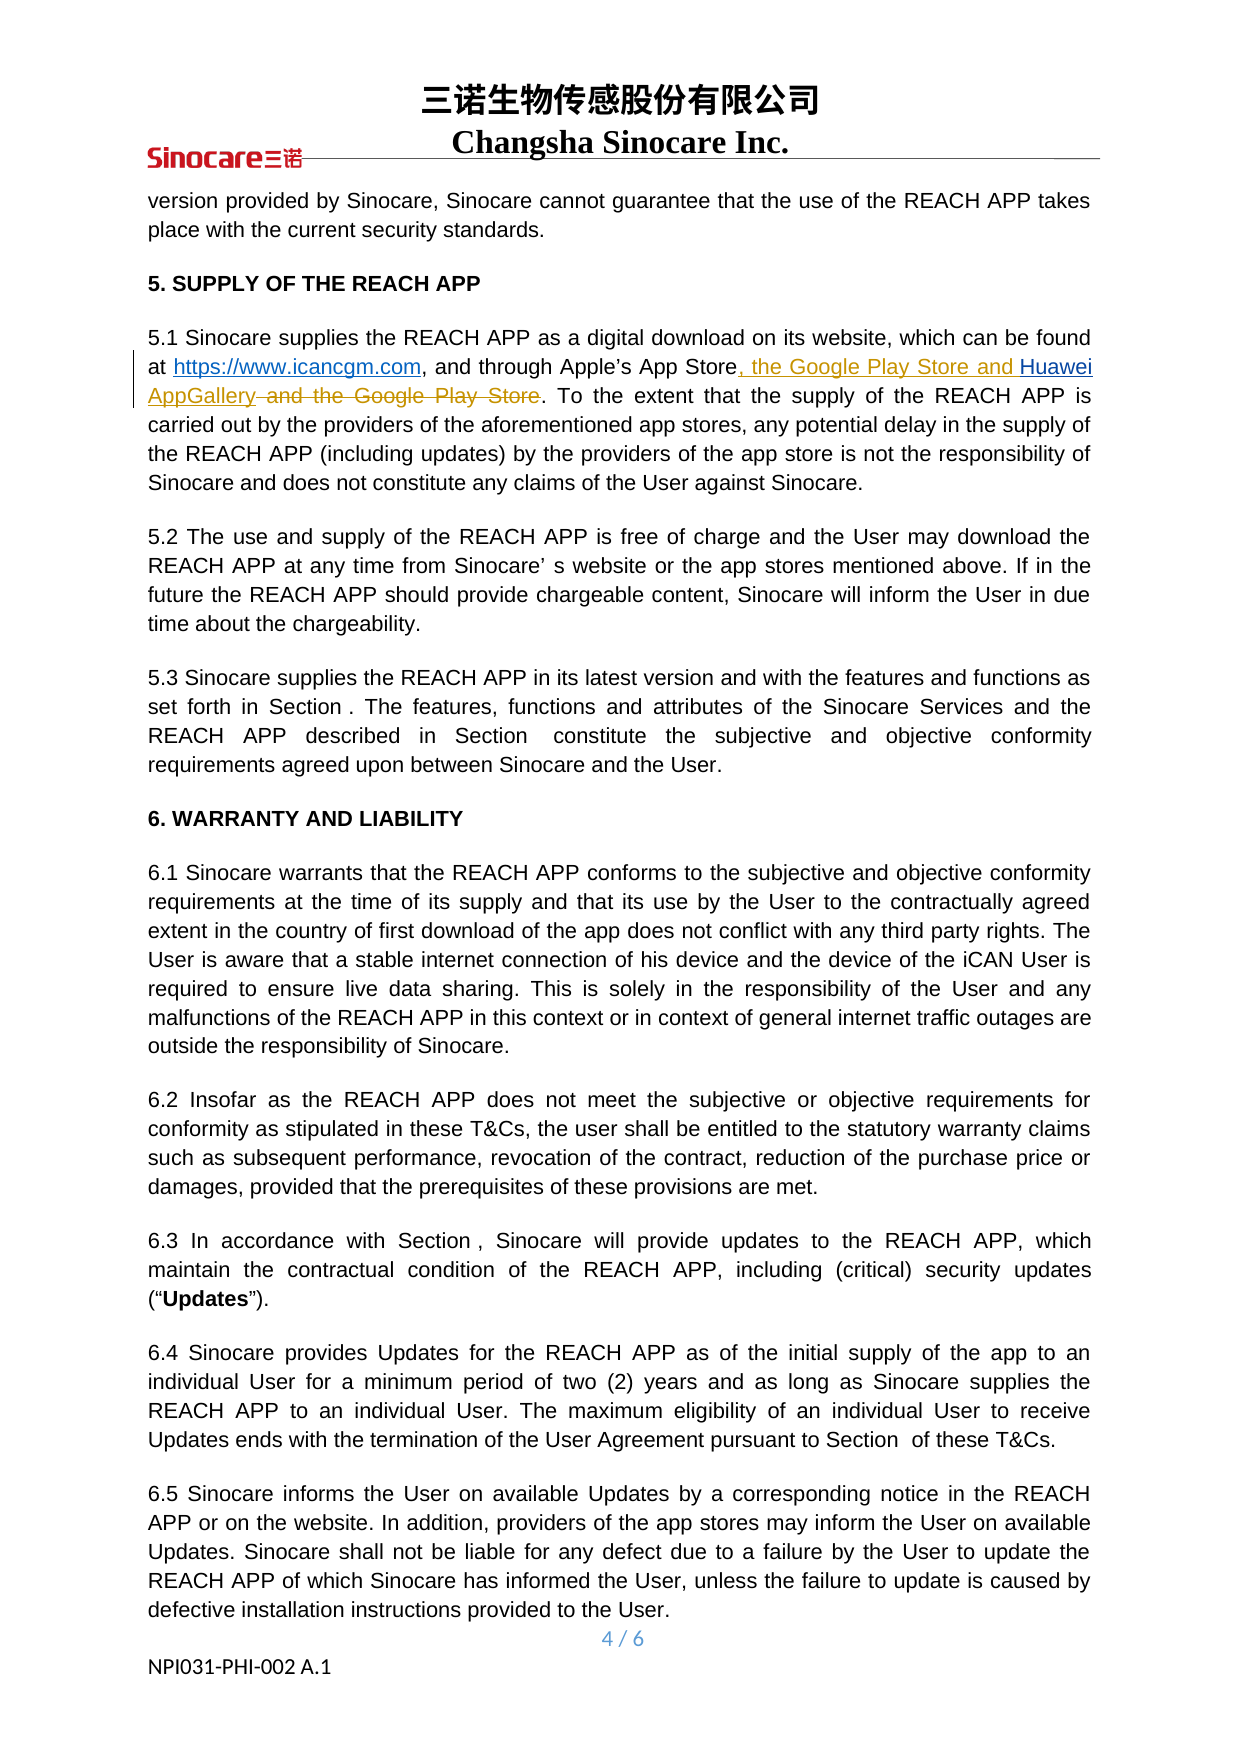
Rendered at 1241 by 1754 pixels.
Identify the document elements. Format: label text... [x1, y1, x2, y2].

subtitle 5.2 The use and supply of the REACH APP is free of charge and the User may download the REACH APP at any time from Sinocare’ s website or the app stores mentioned above. If in the future the REACH APP should provide chargeable content, Sinocare will inform the User in due time about the chargeability. [148, 524, 1093, 636]
subtitle 6.3 In accordance with Section 6.4, Sinocare will provide updates to the REACH APP, which maintain the contractual condition of the REACH APP, including (critical) security updates (“Updates”). [148, 1228, 1093, 1311]
subtitle 6.5 Sinocare informs the User on available Updates by a corresponding notice in the REACH APP or on the website. In addition, providers of the app stores may inform the User on available Updates. Sinocare shall not be liable for any defect due to a failure by the User to update the REACH APP of which Sinocare has informed the User, unless the failure to update is caused by defective installation instructions provided to the User. [148, 1481, 1093, 1622]
subtitle 6.4 Sinocare provides Updates for the REACH APP as of the initial supply of the app to an individual User for a minimum period of two (2) years and as long as Sinocare supplies the REACH APP to an individual User. The maximum eligibility of an individual User to receive Updates ends with the termination of the User Agreement pursuant to Section 7 of these T&Cs. [148, 1340, 1093, 1452]
subtitle 5.1 Sinocare supplies the REACH APP as a digital download on its website, which can be found at https://www.icancgm.com, and through Apple’s App Store. To the extent that the supply of the REACH APP is carried out by the providers of the aforementioned app stores, any potential delay in the supply of the REACH APP (including updates) by the providers of the app store is not the responsibility of Sinocare and does not constitute any claims of the User against Sinocare. [148, 325, 1093, 495]
subtitle 6. Warranty and Liability [148, 806, 1093, 831]
subtitle 5.3 Sinocare supplies the REACH APP in its latest version and with the features and functions as set forth in Section 2. The features, functions and attributes of the Sinocare Services and the REACH APP described in Section 2 constitute the subjective and objective conformity requirements agreed upon between Sinocare and the User. [148, 665, 1093, 777]
subtitle 5. Supply of the REACH APP [148, 271, 1093, 296]
picture [147, 147, 302, 168]
subtitle 6.1 Sinocare warrants that the REACH APP conforms to the subjective and objective conformity requirements at the time of its supply and that its use by the User to the contractually agreed extent in the country of first download of the app does not conflict with any third party rights. The User is aware that a stable internet connection of his device and the device of the iCAN User is required to ensure live data sharing. This is solely in the responsibility of the User and any malfunctions of the REACH APP in this context or in context of general internet traffic outages are outside the responsibility of Sinocare. [148, 859, 1093, 1058]
subtitle 6.2 Insofar as the REACH APP does not meet the subjective or objective requirements for conformity as stipulated in these T&Cs, the user shall be entitled to the statutory warranty claims such as subsequent performance, revocation of the contract, reduction of the purchase price or damages, provided that the prerequisites of these provisions are met. [148, 1087, 1093, 1199]
